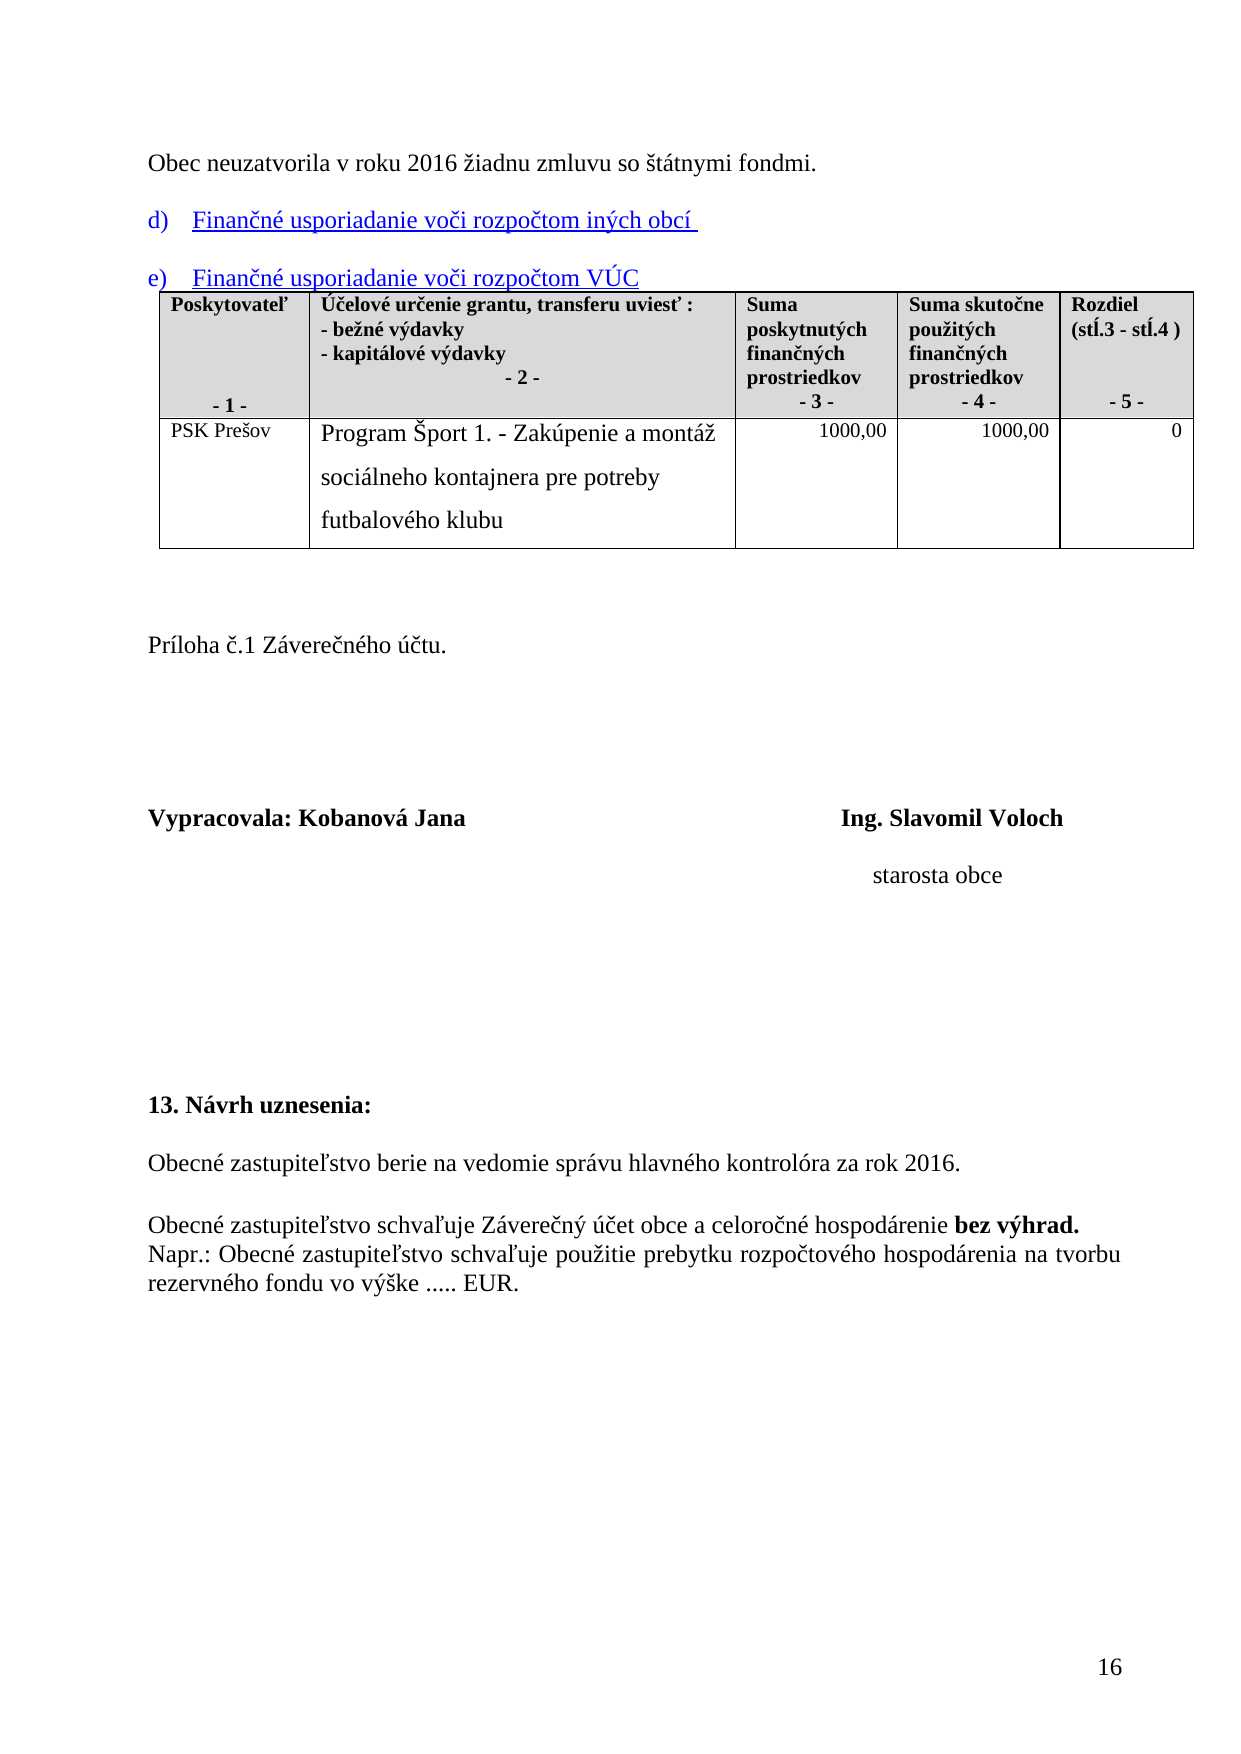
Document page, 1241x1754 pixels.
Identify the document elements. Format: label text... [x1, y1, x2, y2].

table_cell 1000,00 [898, 419, 1059, 548]
list Finančné usporiadanie voči rozpočtom iných obcí [148, 205, 1122, 234]
text Príloha č.1 Záverečného účtu. [148, 631, 1122, 659]
text Obecné zastupiteľstvo schvaľuje Záverečný účet obce a celoročné hospodárenie bez výhrad. [148, 1210, 1122, 1239]
list Finančné usporiadanie voči rozpočtom VÚC [148, 263, 1122, 291]
text Vypracovala: Kobanová Jana Ing. Slavomil Voloch [148, 803, 1122, 832]
table_header Účelové určenie grantu, transferu uviesť : - bežné výdavky - kapitálové výdavky - 2 - [310, 293, 735, 417]
text starosta obce [148, 861, 1122, 889]
text Obecné zastupiteľstvo berie na vedomie správu hlavného kontrolóra za rok 2016. [148, 1148, 1122, 1177]
table_cell PSK Prešov [160, 419, 309, 548]
text Obec neuzatvorila v roku 2016 žiadnu zmluvu so štátnymi fondmi. [148, 148, 1122, 176]
text 13. Návrh uznesenia: [148, 1091, 1122, 1119]
table_header Suma poskytnutých finančných prostriedkov - 3 - [736, 293, 897, 417]
table_header Rozdiel (stĺ.3 - stĺ.4 ) - 5 - [1061, 293, 1193, 417]
table_cell 1000,00 [736, 419, 897, 548]
table_cell Program Šport 1. - Zakúpenie a montáž sociálneho kontajnera pre potreby futbalového klubu [310, 419, 735, 548]
table_header Poskytovateľ - 1 - [160, 293, 309, 417]
table_cell 0 [1061, 419, 1193, 548]
table_header Suma skutočne použitých finančných prostriedkov - 4 - [898, 293, 1059, 417]
text Napr.: Obecné zastupiteľstvo schvaľuje použitie prebytku rozpočtového hospodárenia na tvorbu rezervného fondu vo výške ..... EUR. [148, 1239, 1122, 1297]
